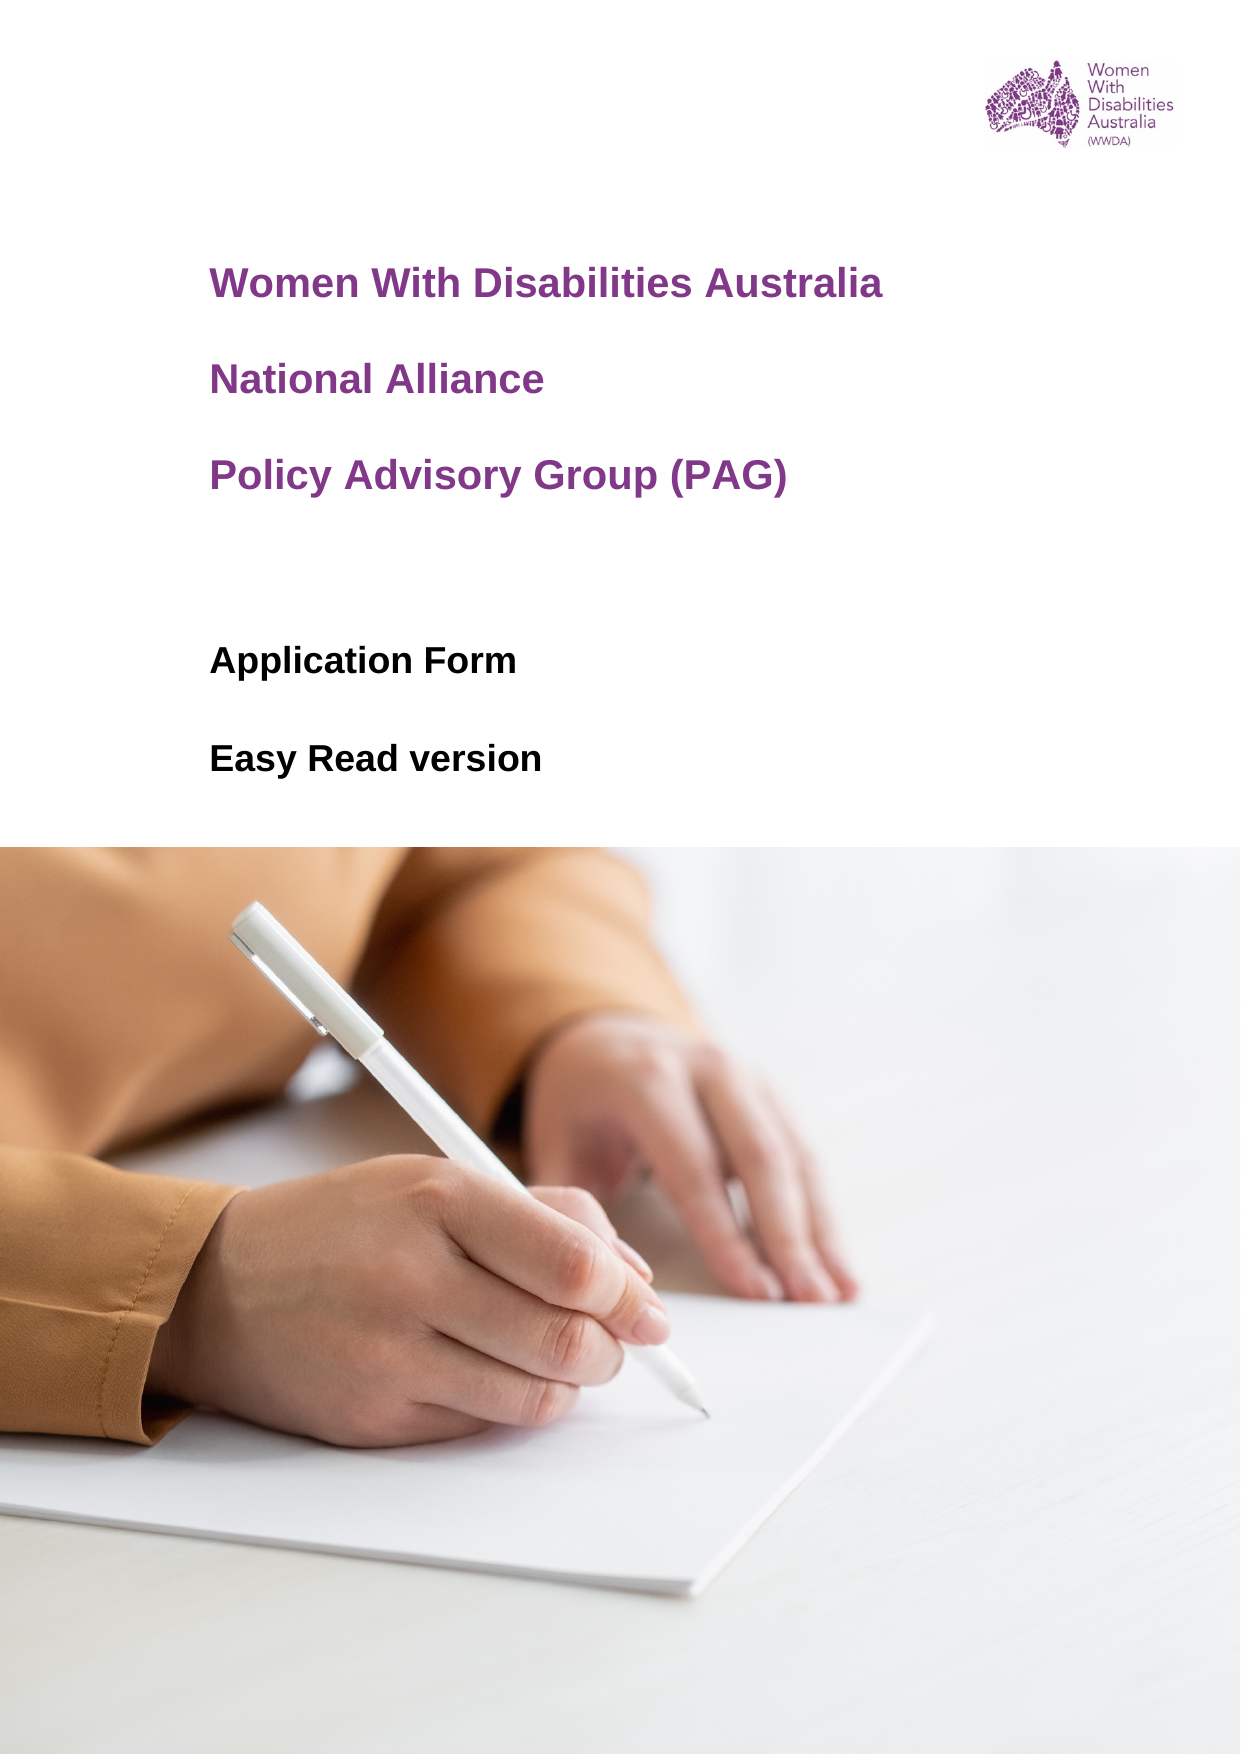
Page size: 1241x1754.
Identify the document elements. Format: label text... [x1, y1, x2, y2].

picture [985, 60, 1178, 148]
picture [0, 847, 1241, 1754]
subtitle Easy Read version [209, 737, 1090, 780]
subtitle Women With Disabilities Australia National Alliance Policy Advisory Group (PAG) [209, 162, 1090, 498]
subtitle Application Form [209, 638, 1090, 681]
